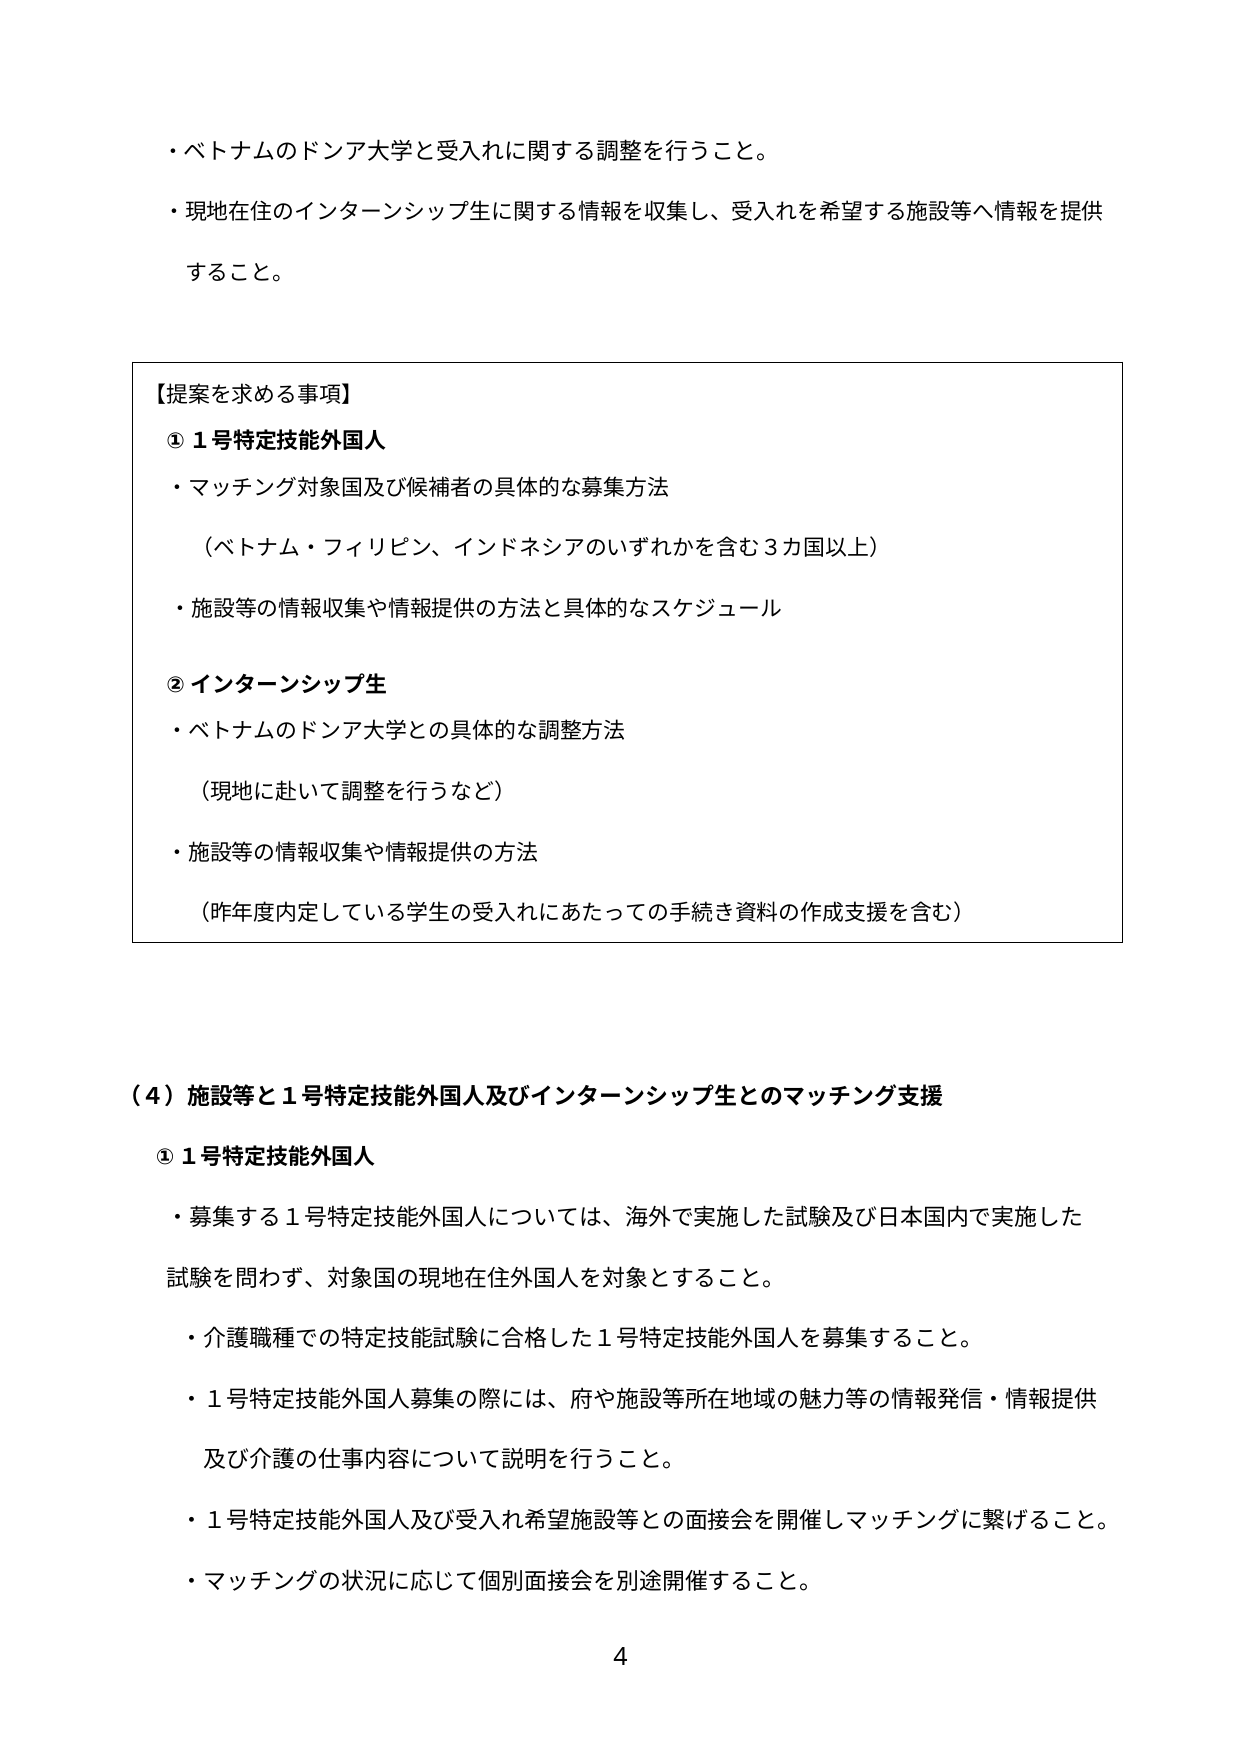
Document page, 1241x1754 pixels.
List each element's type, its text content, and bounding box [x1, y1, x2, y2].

text ・ベトナムのドンア大学と受入れに関する調整を行うこと。 [118, 119, 1122, 180]
table_header 【提案を求める事項】 ①１号特定技能外国人 ・マッチング対象国及び候補者の具体的な募集方法 （ベトナム・フィリピン、インドネシアのいずれかを含む３カ国以上） ・施設等の情報収集や情報提供の方法と具体的なスケジュール ② インターンシップ生 ・ベトナムのドンア大学との具体的な調整方法 （現地に赴いて調整を行うなど） ・施設等の情報収集や情報提供の方法 （昨年度内定している学生の受入れにあたっての手続き資料の作成支援を含む） [133, 363, 1122, 942]
text ・介護職種での特定技能試験に合格した１号特定技能外国人を募集すること。 ・１号特定技能外国人募集の際には、府や施設等所在地域の魅力等の情報発信・情報提供 [181, 1306, 1122, 1428]
text ・現地在住のインターンシップ生に関する情報を収集し、受入れを希望する施設等へ情報を提供すること。 [163, 180, 1122, 362]
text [181, 1428, 1122, 1609]
text ①１号特定技能外国人 ・募集する１号特定技能外国人については、海外で実施した試験及び日本国内で実施した 試験を問わず、対象国の現地在住外国人を対象とすること。 [156, 1124, 1122, 1306]
text （４）施設等と１号特定技能外国人及びインターンシップ生とのマッチング支援 [118, 1064, 1122, 1124]
